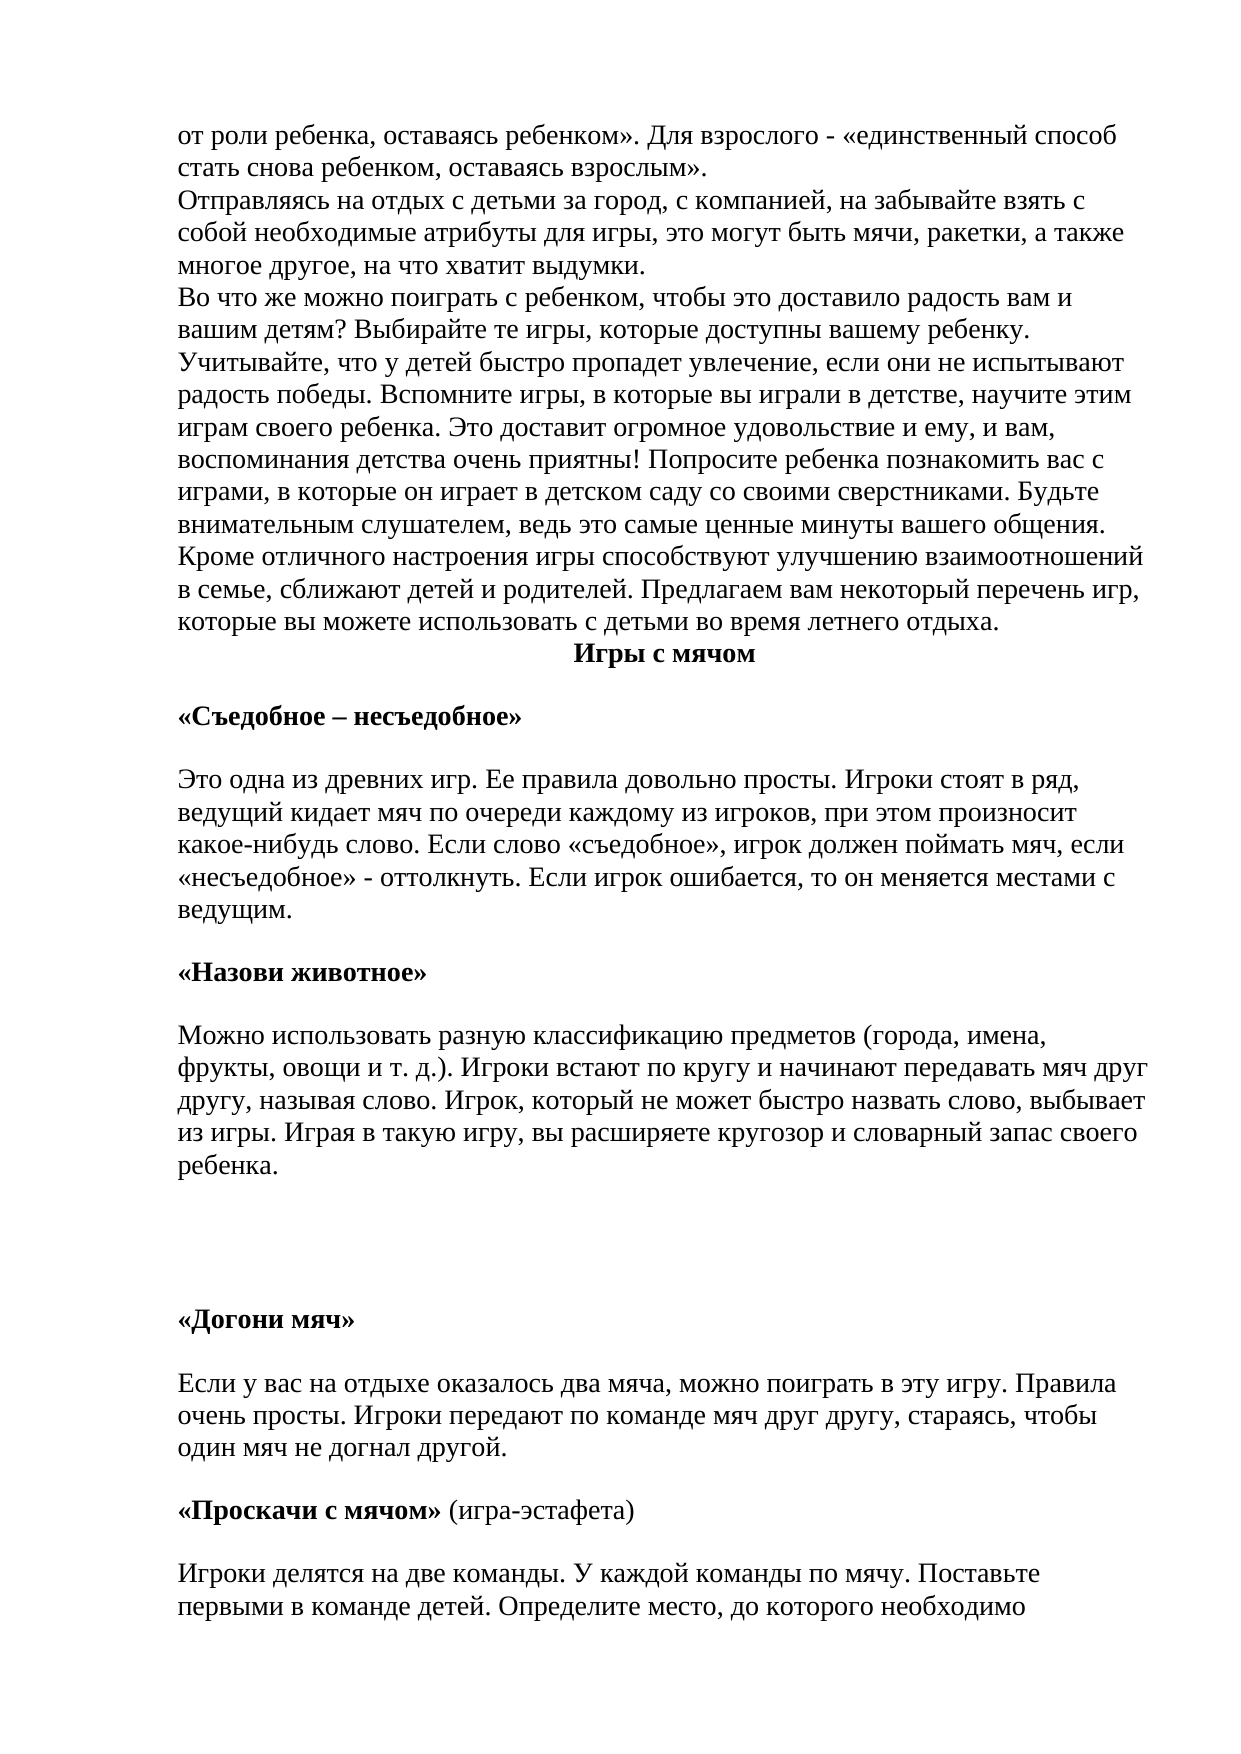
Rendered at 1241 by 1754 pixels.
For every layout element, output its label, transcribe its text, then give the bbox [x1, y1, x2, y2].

text Отправляясь на отдых с детьми за город, с компанией, на забывайте взять с собой необходимые атрибуты для игры, это могут быть мячи, ракетки, а также многое другое, на что хватит выдумки. [177, 183, 1152, 280]
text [177, 1556, 1152, 1621]
text Это одна из древних игр. Ее правила довольно просты. Игроки стоят в ряд, ведущий кидает мяч по очереди каждому из игроков, при этом произносит какое-нибудь слово. Если слово «съедобное», игрок должен поймать мяч, если «несъедобное» - оттолкнуть. Если игрок ошибается, то он меняется местами с ведущим. [177, 762, 1152, 924]
text Если у вас на отдыхе оказалось два мяча, можно поиграть в эту игру. Правила очень просты. Игроки передают по команде мяч друг другу, стараясь, чтобы один мяч не догнал другой. [177, 1366, 1152, 1463]
text Игры с мячом [177, 636, 1152, 669]
text Можно использовать разную классификацию предметов (города, имена, фрукты, овощи и т. д.). Игроки встают по кругу и начинают передавать мяч друг другу, называя слово. Игрок, который не может быстро назвать слово, выбывает из игры. Играя в такую игру, вы расширяете кругозор и словарный запас своего ребенка. [177, 1018, 1152, 1180]
text «Проскачи с мячом» (игра-эстафета) [177, 1493, 1152, 1526]
text «Съедобное – несъедобное» [177, 699, 1152, 732]
text «Догони мяч» [177, 1303, 1152, 1335]
text Во что же можно поиграть с ребенком, чтобы это доставило радость вам и вашим детям? Выбирайте те игры, которые доступны вашему ребенку. Учитывайте, что у детей быстро пропадет увлечение, если они не испытывают радость победы. Вспомните игры, в которые вы играли в детстве, научите этим играм своего ребенка. Это доставит огромное удовольствие и ему, и вам, воспоминания детства очень приятны! Попросите ребенка познакомить вас с играми, в которые он играет в детском саду со своими сверстниками. Будьте внимательным слушателем, ведь это самые ценные минуты вашего общения. Кроме отличного настроения игры способствуют улучшению взаимоотношений в семье, сближают детей и родителей. Предлагаем вам некоторый перечень игр, которые вы можете использовать с детьми во время летнего отдыха. [177, 280, 1152, 636]
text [177, 118, 1152, 183]
text «Назови животное» [177, 955, 1152, 987]
